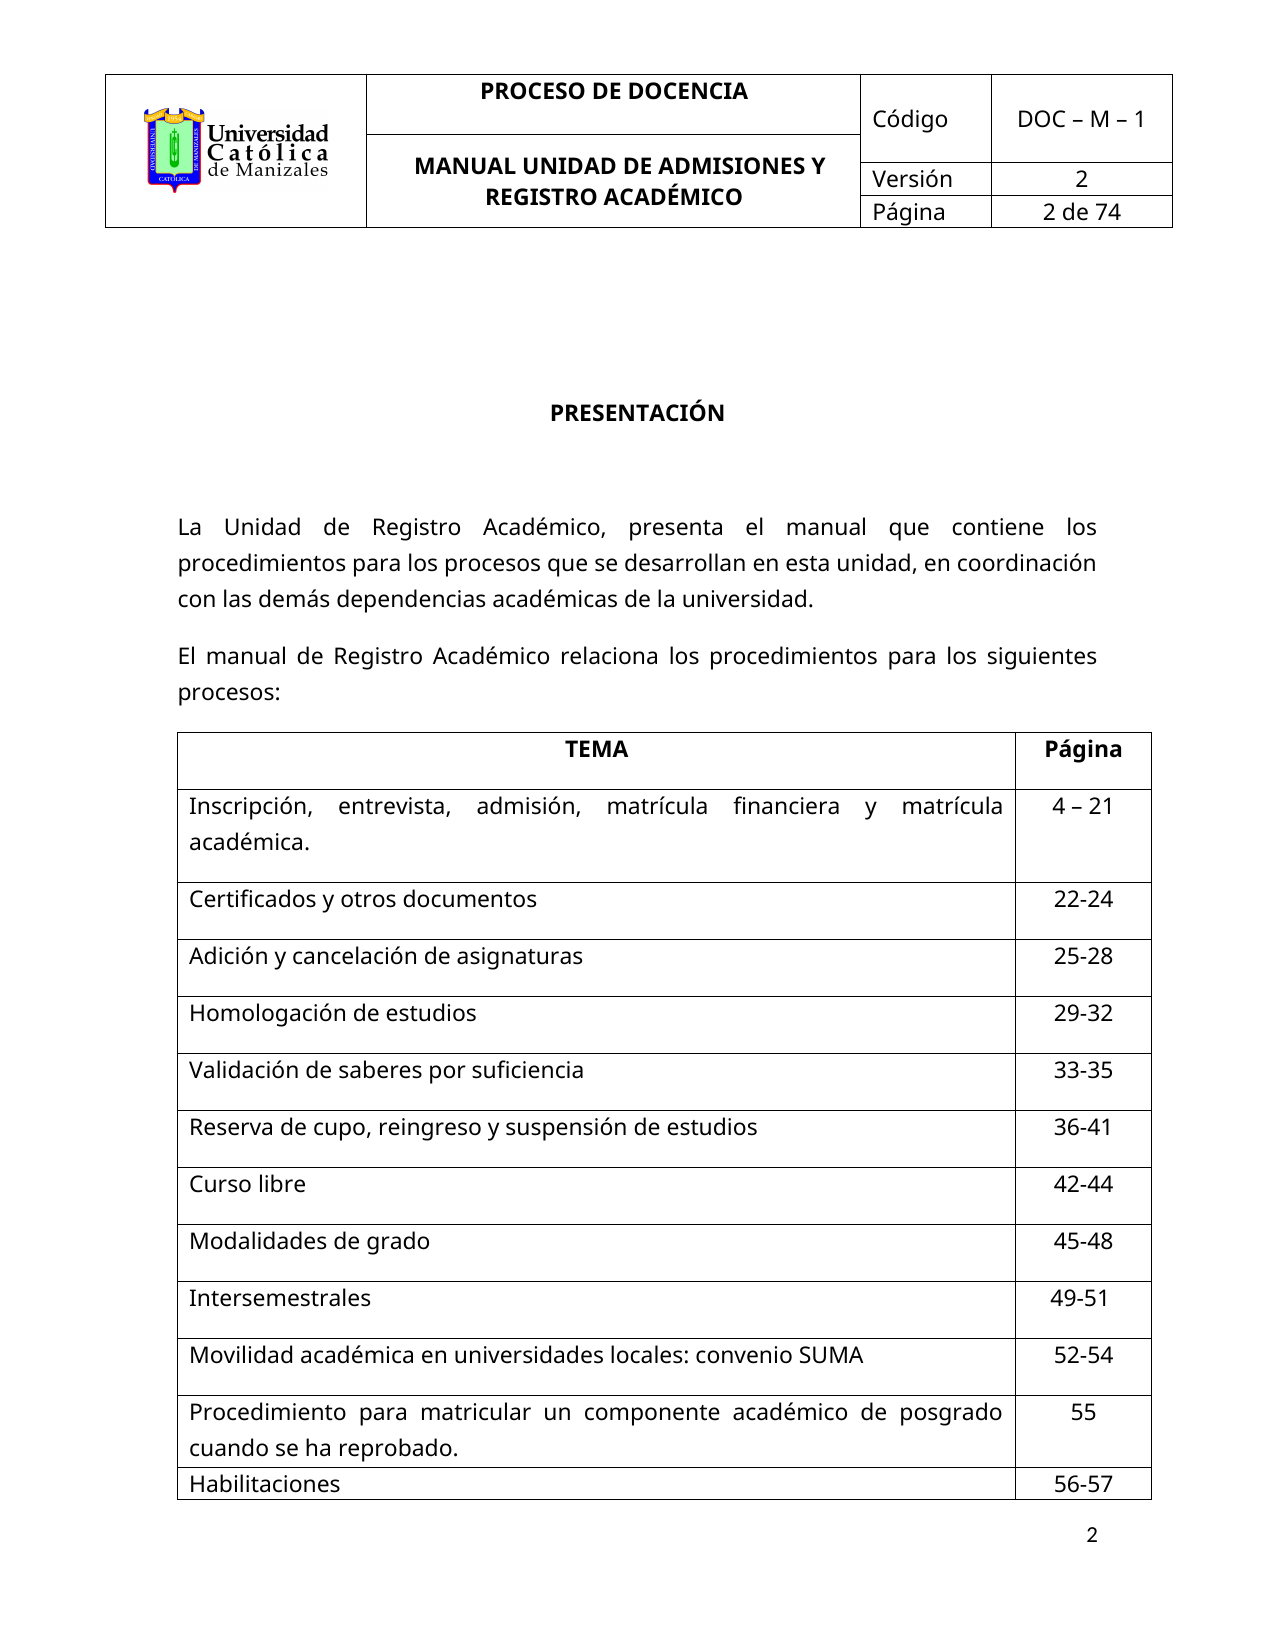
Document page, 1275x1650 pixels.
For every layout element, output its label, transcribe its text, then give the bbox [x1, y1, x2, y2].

table_header TEMA [178, 733, 1015, 789]
table_cell 29-32 [1016, 997, 1151, 1053]
table_cell Procedimiento para matricular un componente académico de posgrado cuando se ha reprobado. [178, 1396, 1015, 1467]
table_cell Homologación de estudios [178, 997, 1015, 1053]
table_cell Certificados y otros documentos [178, 883, 1015, 939]
table_cell Reserva de cupo, reingreso y suspensión de estudios [178, 1111, 1015, 1167]
text PRESENTACIÓN [177, 397, 1098, 429]
table_cell Intersemestrales [178, 1282, 1015, 1338]
table_cell 56-57 [1016, 1468, 1151, 1499]
table_cell Curso libre [178, 1168, 1015, 1224]
table_cell Habilitaciones [178, 1468, 1015, 1499]
table_cell 25-28 [1016, 940, 1151, 996]
table_cell 45-48 [1016, 1225, 1151, 1281]
table_cell 4 – 21 [1016, 790, 1151, 882]
table_cell 49-51 [1016, 1282, 1151, 1338]
text La Unidad de Registro Académico, presenta el manual que contiene los procedimientos para los procesos que se desarrollan en esta unidad, en coordinación con las demás dependencias académicas de la universidad. [177, 511, 1098, 614]
table_cell Movilidad académica en universidades locales: convenio SUMA [178, 1339, 1015, 1395]
table_cell 36-41 [1016, 1111, 1151, 1167]
table_cell Validación de saberes por suficiencia [178, 1054, 1015, 1110]
table_cell Inscripción, entrevista, admisión, matrícula financiera y matrícula académica. [178, 790, 1015, 882]
table_cell 33-35 [1016, 1054, 1151, 1110]
table_cell 55 [1016, 1396, 1151, 1467]
table_cell 42-44 [1016, 1168, 1151, 1224]
table_cell Modalidades de grado [178, 1225, 1015, 1281]
table_cell Adición y cancelación de asignaturas [178, 940, 1015, 996]
table_cell 52-54 [1016, 1339, 1151, 1395]
table_cell 22-24 [1016, 883, 1151, 939]
table_header Página [1016, 733, 1151, 789]
picture [144, 108, 329, 193]
text El manual de Registro Académico relaciona los procedimientos para los siguientes procesos: [177, 639, 1098, 707]
